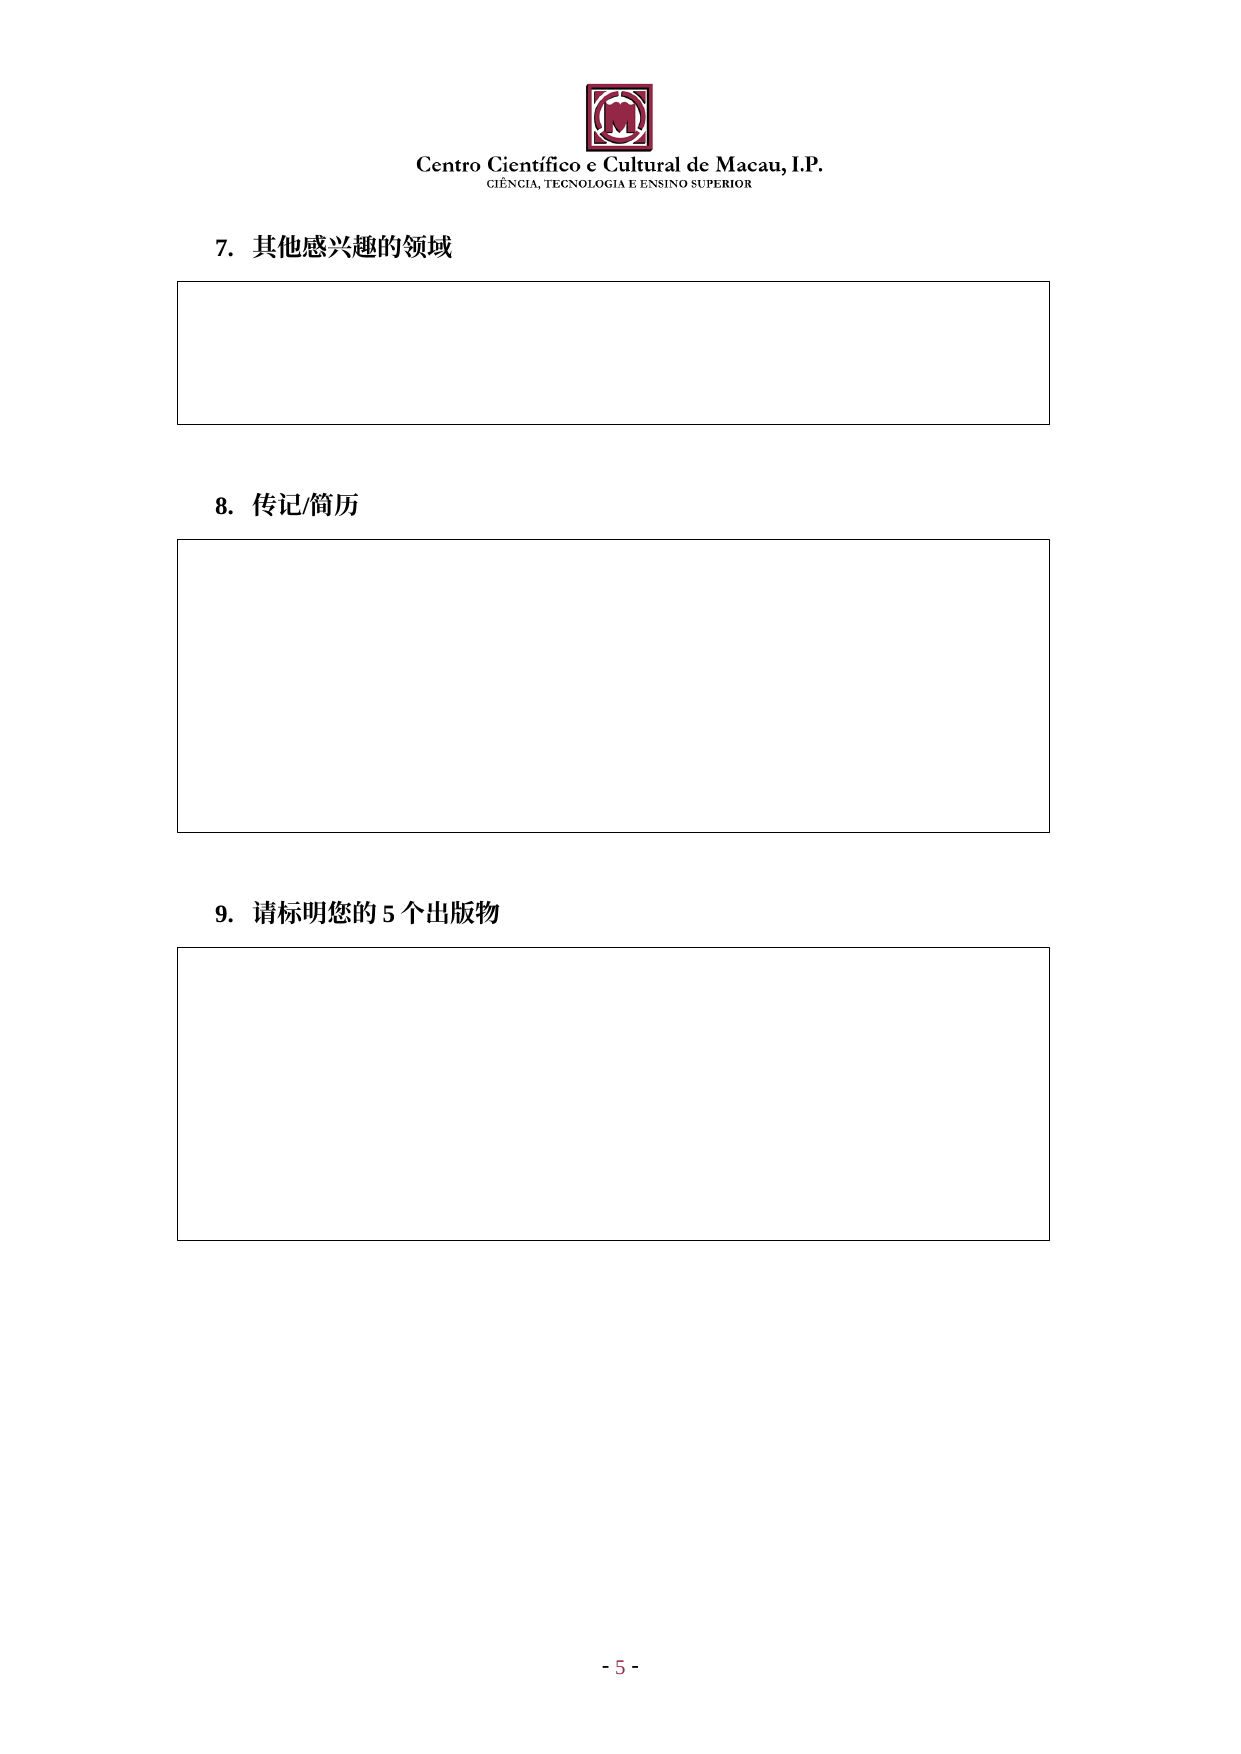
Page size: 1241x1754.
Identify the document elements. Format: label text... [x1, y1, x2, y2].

list 传记/简历 [215, 486, 1063, 522]
picture [402, 73, 838, 199]
list 其他感兴趣的领域 [215, 227, 1063, 263]
list 请标明您的5个出版物 [215, 894, 1063, 930]
